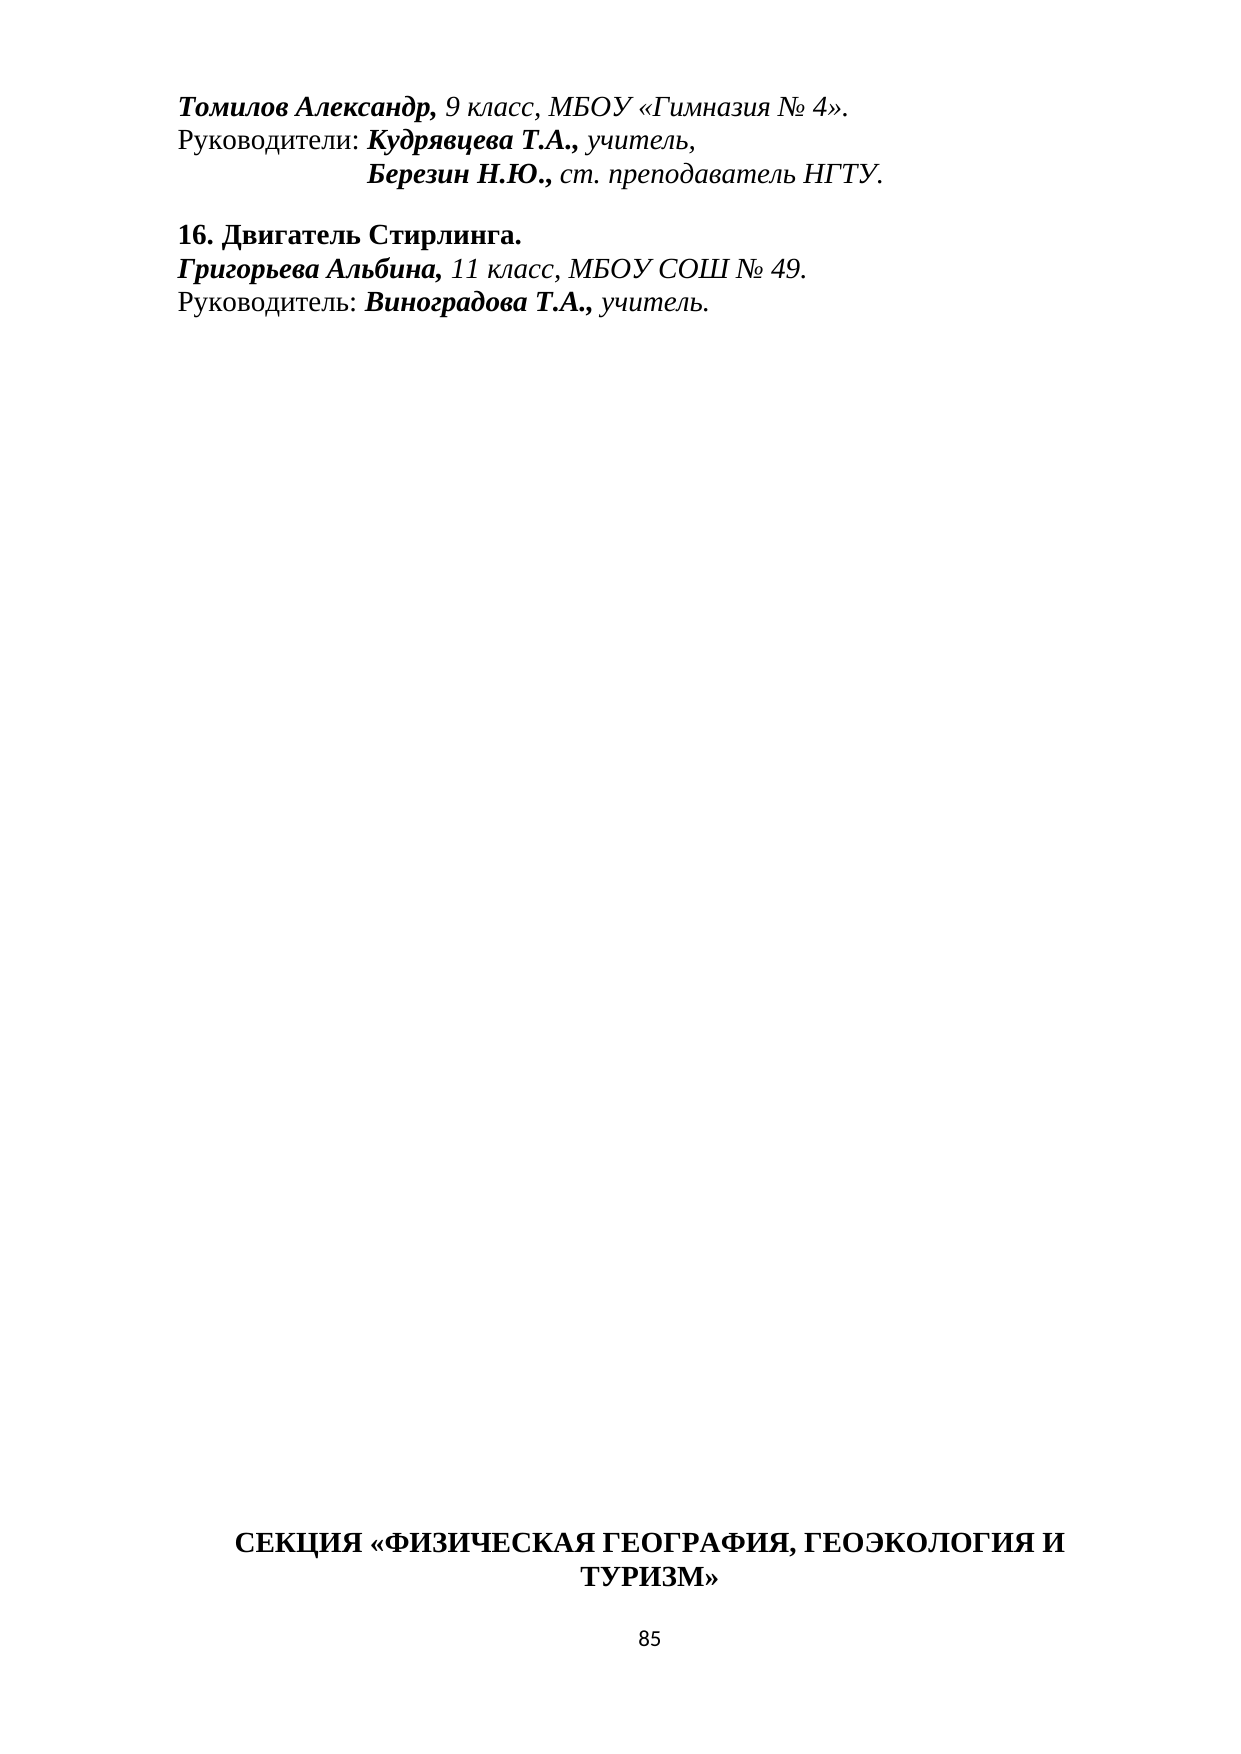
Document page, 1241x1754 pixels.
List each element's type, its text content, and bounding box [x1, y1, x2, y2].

text Руководители: Кудрявцева Т.А., учитель, [177, 122, 1122, 156]
text Григорьева Альбина, 11 класс, МБОУ СОШ № 49. [177, 251, 1122, 284]
text Руководитель: Виноградова Т.А., учитель. [177, 284, 1122, 318]
text СЕКЦИЯ «ФИЗИЧЕСКАЯ ГЕОГРАФИЯ, ГЕОЭКОЛОГИЯ И ТУРИЗМ» [177, 1525, 1122, 1592]
list Двигатель Стирлинга. [177, 217, 1122, 251]
text Березин Н.Ю., ст. преподаватель НГТУ. [177, 156, 1122, 189]
text Томилов Александр, 9 класс, МБОУ «Гимназия № 4». [177, 89, 1122, 122]
